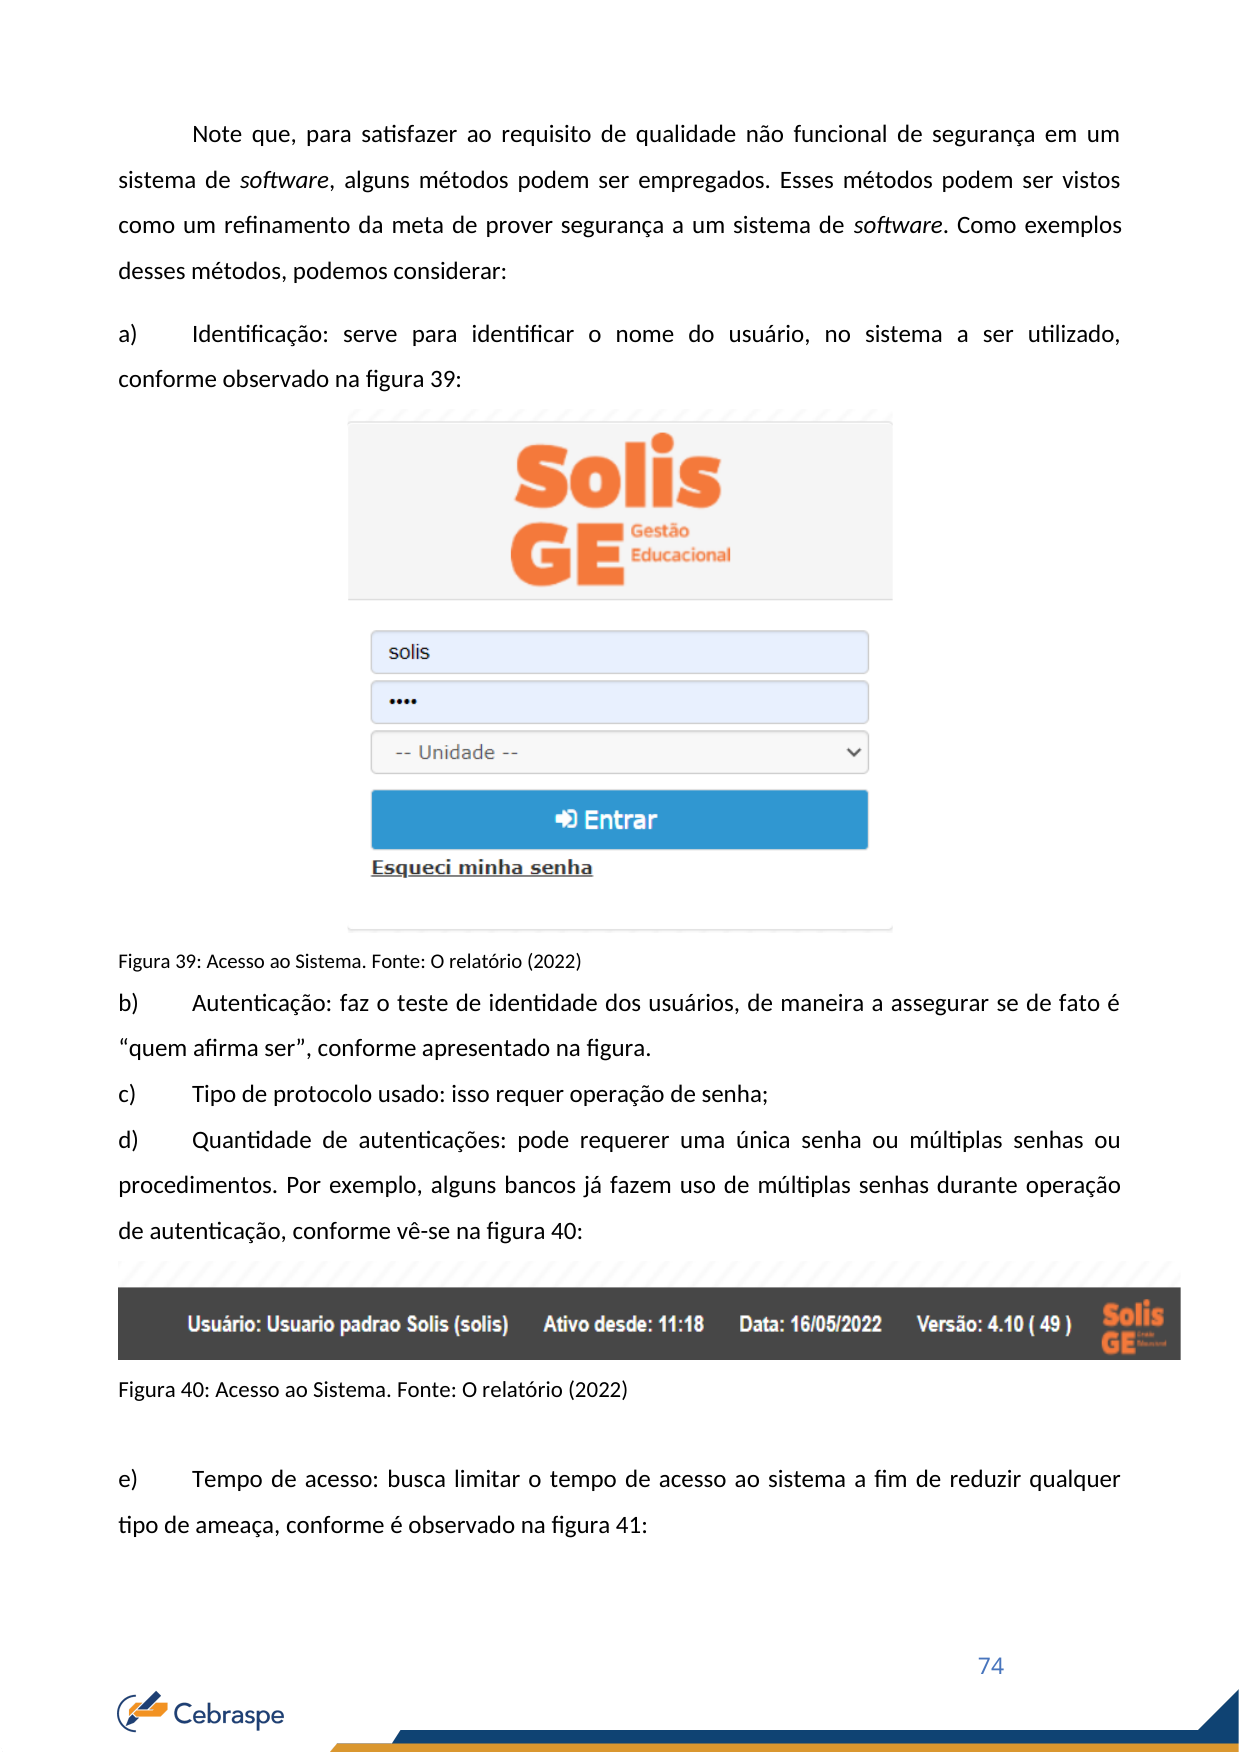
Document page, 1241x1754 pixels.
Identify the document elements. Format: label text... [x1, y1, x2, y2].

list Autenticação: faz o teste de identidade dos usuários, de maneira a assegurar se de fato é “quem afirma ser”, conforme apresentado na figura. [118, 987, 1122, 1063]
text Note que, para satisfazer ao requisito de qualidade não funcional de segurança em um sistema de software, alguns métodos podem ser empregados. Esses métodos podem ser vistos como um refinamento da meta de prover segurança a um sistema de software. Como exemplos desses métodos, podemos considerar: [118, 118, 1122, 286]
list Figura 40: Acesso ao Sistema. Fonte: O relatório (2022) [118, 1376, 1122, 1403]
picture [0, 1659, 1239, 1752]
picture [347, 409, 893, 933]
list Identificação: serve para identificar o nome do usuário, no sistema a ser utilizado, conforme observado na figura 39: [118, 318, 1122, 394]
list Tempo de acesso: busca limitar o tempo de acesso ao sistema a fim de reduzir qualquer tipo de ameaça, conforme é observado na figura 41: [118, 1463, 1122, 1539]
list Tipo de protocolo usado: isso requer operação de senha; [118, 1078, 1122, 1109]
list Figura 39: Acesso ao Sistema. Fonte: O relatório (2022) [118, 949, 1122, 974]
picture [118, 1261, 1181, 1360]
list Quantidade de autenticações: pode requerer uma única senha ou múltiplas senhas ou procedimentos. Por exemplo, alguns bancos já fazem uso de múltiplas senhas durante operação de autenticação, conforme vê-se na figura 40: [118, 1124, 1122, 1246]
